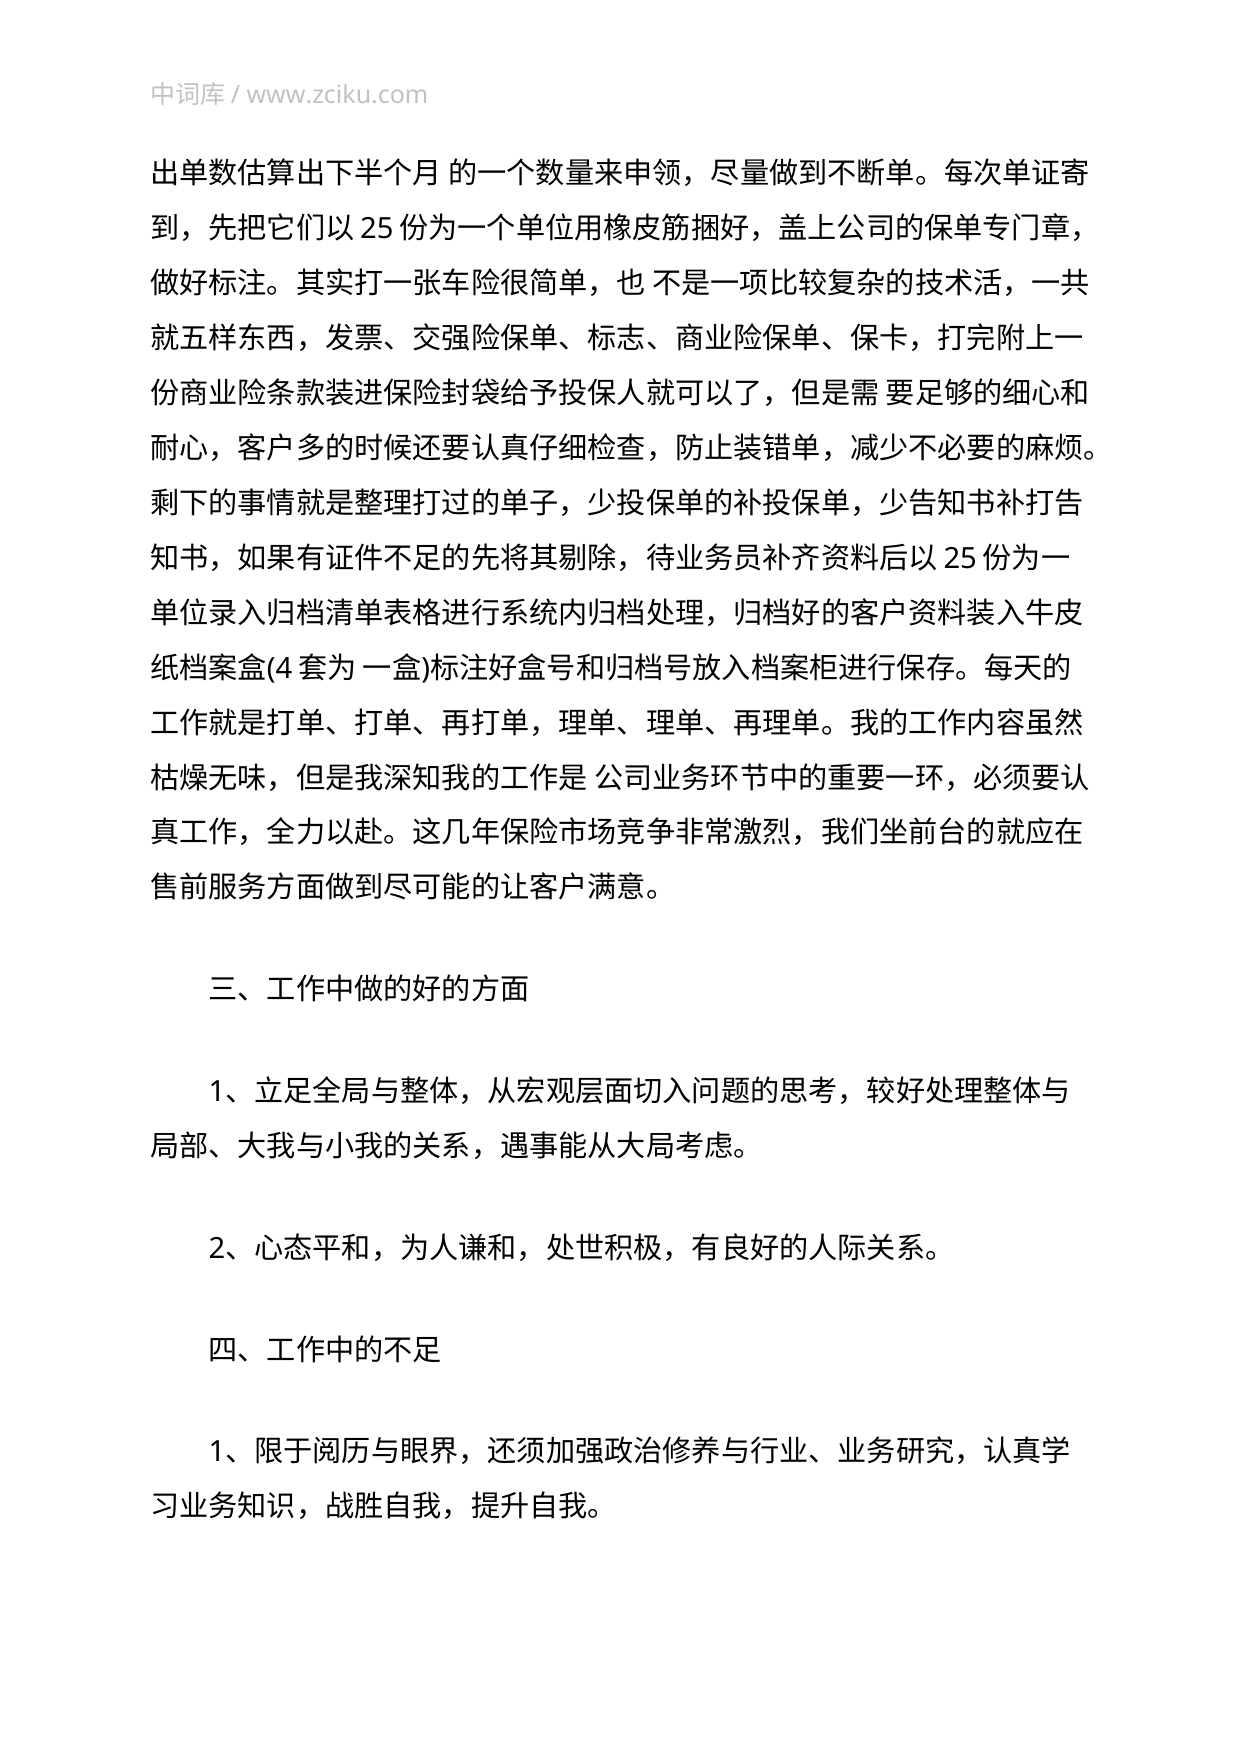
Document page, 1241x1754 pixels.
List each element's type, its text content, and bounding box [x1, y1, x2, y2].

text 三、工作中做的好的方面 [150, 966, 1090, 1008]
text 2、心态平和，为人谦和，处世积极，有良好的人际关系。 [150, 1224, 1090, 1267]
text 1、限于阅历与眼界，还须加强政治修养与行业、业务研究，认真学习业务知识，战胜自我，提升自我。 [150, 1428, 1090, 1525]
text 1、立足全局与整体，从宏观层面切入问题的思考，较好处理整体与局部、大我与小我的关系，遇事能从大局考虑。 [150, 1067, 1090, 1165]
text 四、工作中的不足 [150, 1326, 1090, 1368]
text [150, 150, 1090, 906]
